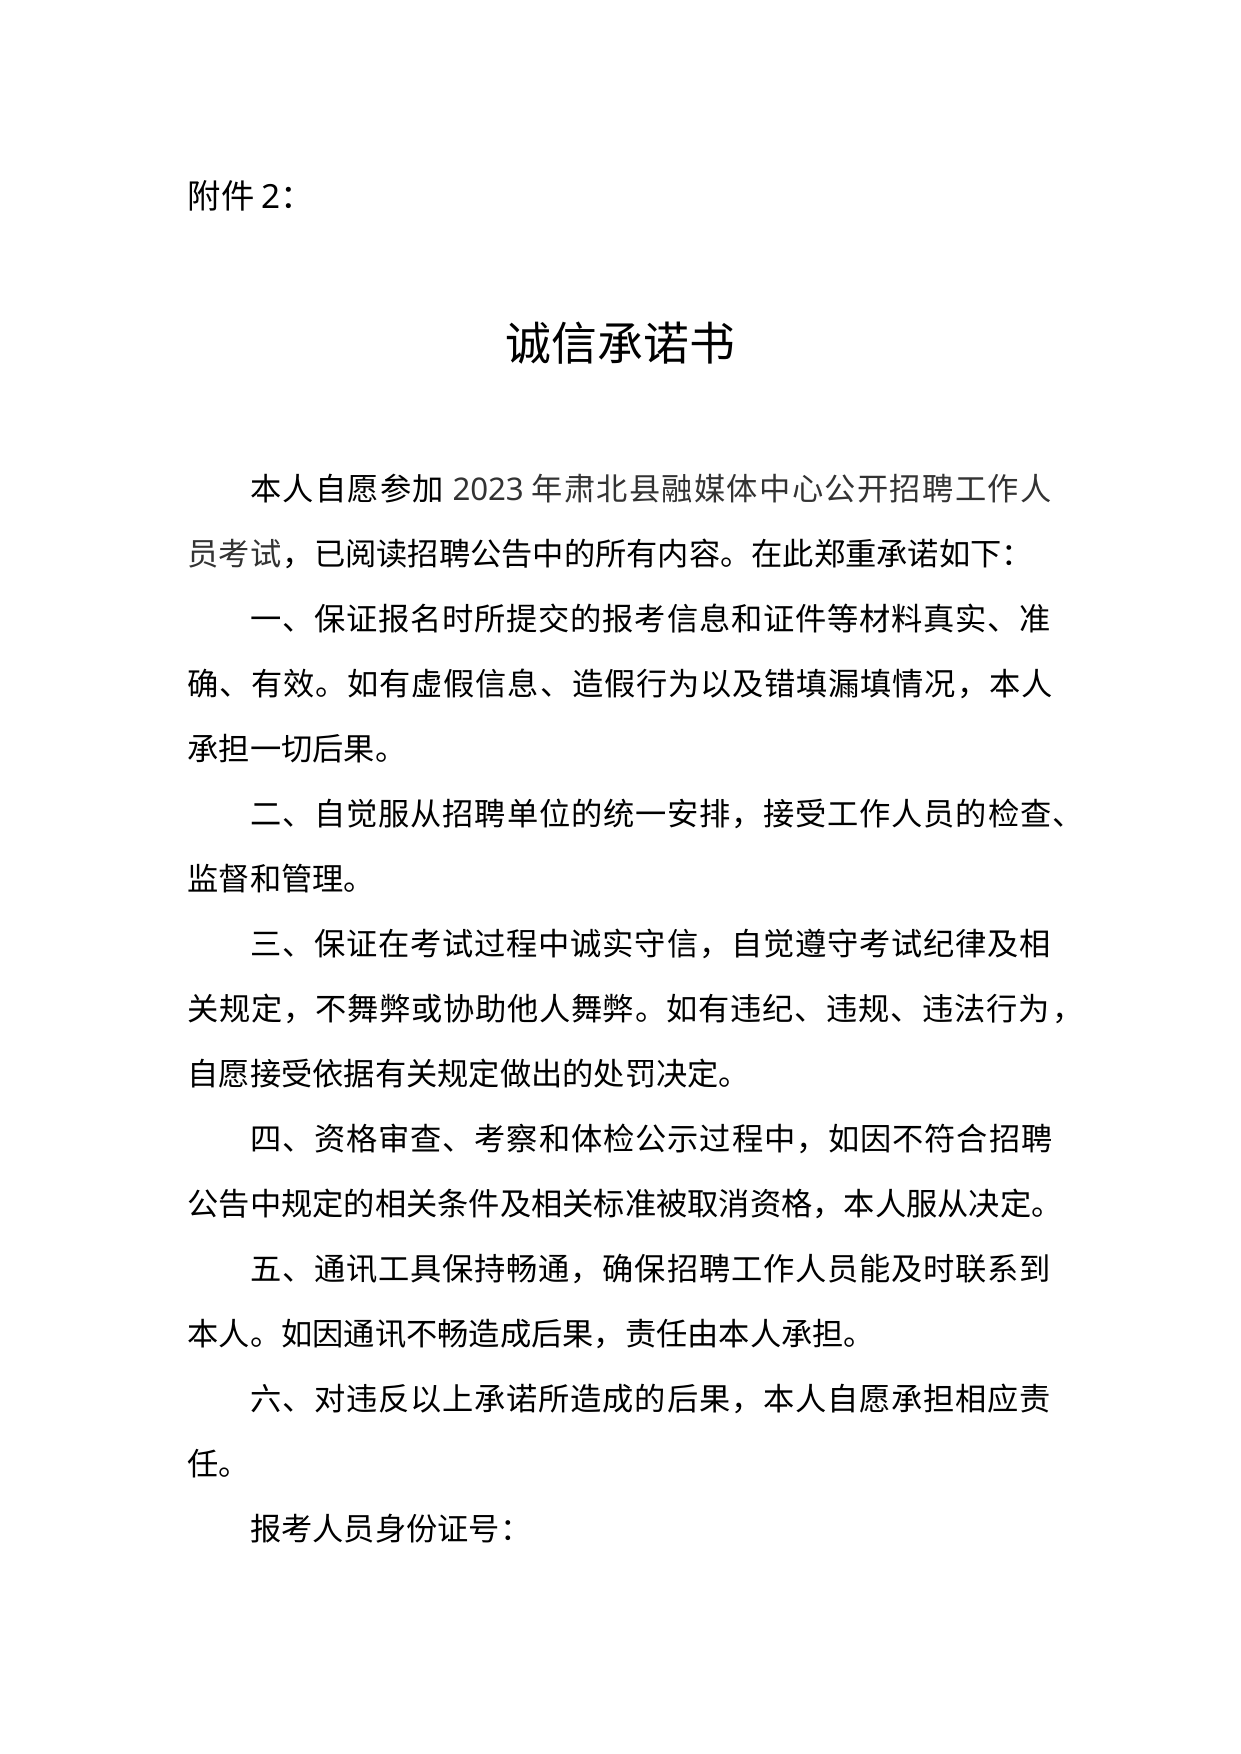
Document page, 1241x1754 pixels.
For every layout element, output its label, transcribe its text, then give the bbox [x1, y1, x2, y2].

text 附件2： [187, 162, 1053, 227]
text 二、自觉服从招聘单位的统一安排，接受工作人员的检查、监督和管理。 [187, 779, 1053, 909]
text 三、保证在考试过程中诚实守信，自觉遵守考试纪律及相关规定，不舞弊或协助他人舞弊。如有违纪、违规、违法行为，自愿接受依据有关规定做出的处罚决定。 [187, 909, 1053, 1104]
text 四、资格审查、考察和体检公示过程中，如因不符合招聘公告中规定的相关条件及相关标准被取消资格，本人服从决定。 [187, 1104, 1053, 1234]
text 诚信承诺书 [187, 292, 1053, 389]
text 一、保证报名时所提交的报考信息和证件等材料真实、准确、有效。如有虚假信息、造假行为以及错填漏填情况，本人承担一切后果。 [187, 584, 1053, 779]
text 六、对违反以上承诺所造成的后果，本人自愿承担相应责任。 [187, 1364, 1053, 1494]
text 五、通讯工具保持畅通，确保招聘工作人员能及时联系到本人。如因通讯不畅造成后果，责任由本人承担。 [187, 1234, 1053, 1364]
text 本人自愿参加2023年肃北县融媒体中心公开招聘工作人员考试，已阅读招聘公告中的所有内容。在此郑重承诺如下： [187, 454, 1053, 584]
text 报考人员身份证号： [187, 1494, 1053, 1559]
